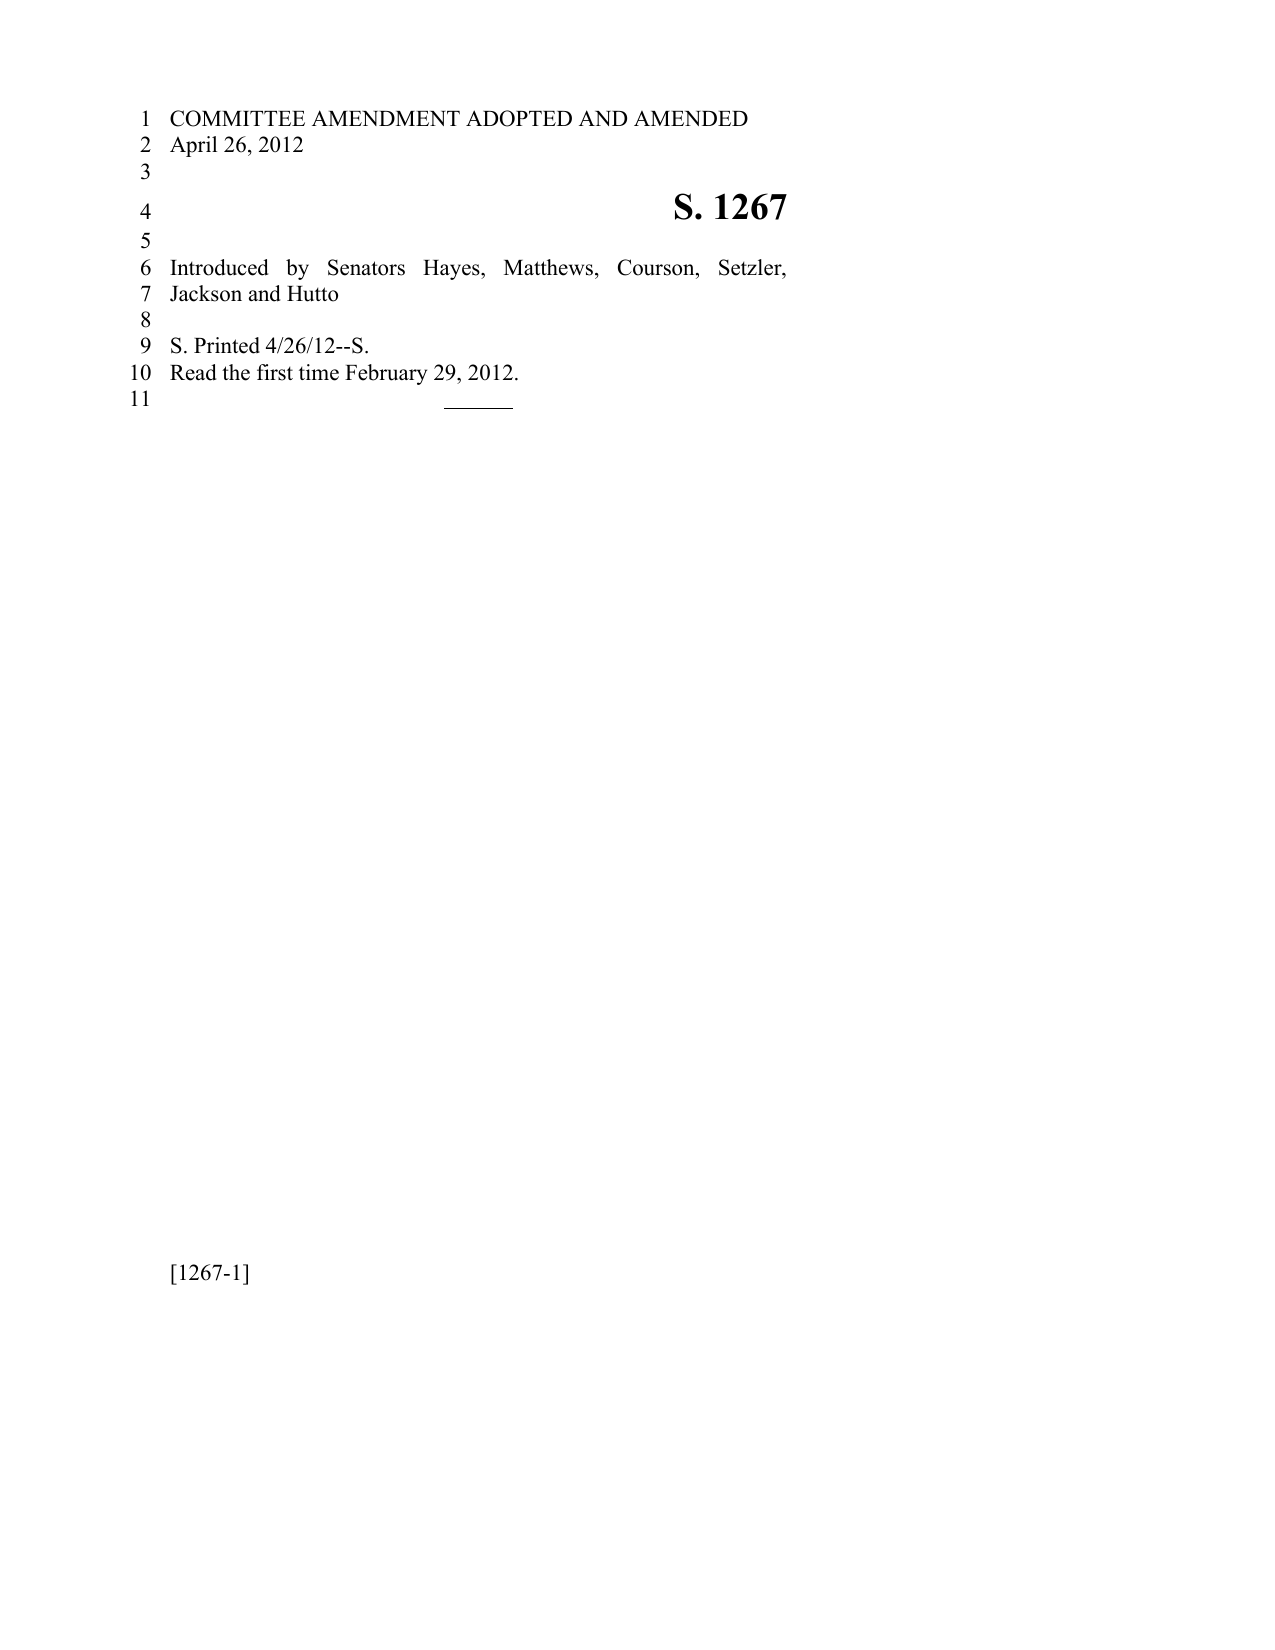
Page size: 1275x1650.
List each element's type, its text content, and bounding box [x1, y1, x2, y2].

text April 26, 2012 [169, 131, 787, 158]
text Introduced by Senators Hayes, Matthews, Courson, Setzler, Jackson and Hutto [169, 253, 787, 306]
text S. 1267 [169, 184, 787, 227]
text Read the first time February 29, 2012. [169, 359, 787, 385]
text S. Printed 4/26/12--S. [169, 333, 787, 359]
text COMMITTEE AMENDMENT ADOPTED AND AMENDED [169, 105, 787, 131]
